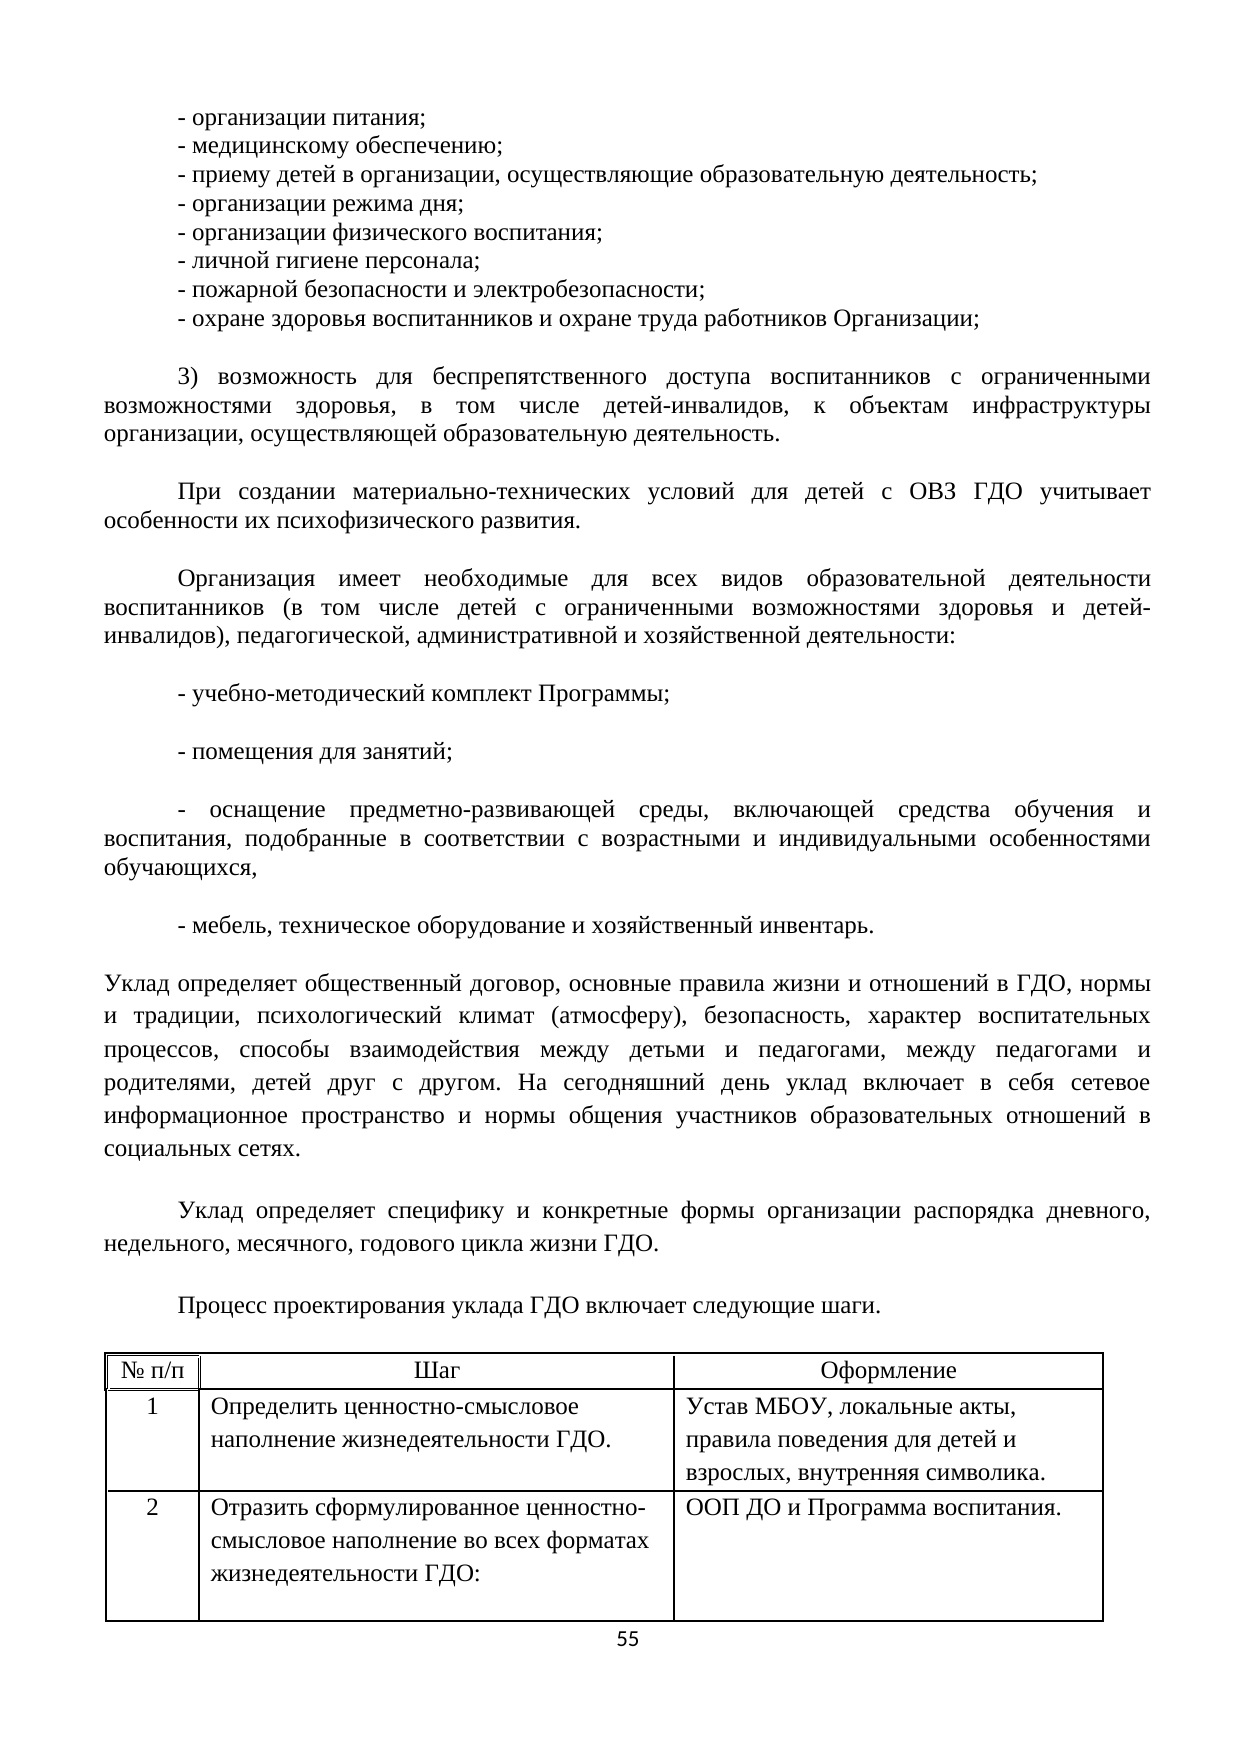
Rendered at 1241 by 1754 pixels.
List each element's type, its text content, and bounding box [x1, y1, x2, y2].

text - приему детей в организации, осуществляющие образовательную деятельность; [103, 159, 1152, 188]
text - личной гигиене персонала; [103, 246, 1152, 274]
text - медицинскому обеспечению; [103, 131, 1152, 159]
text - оснащение предметно-развивающей среды, включающей средства обучения и воспитания, подобранные в соответствии с возрастными и индивидуальными особенностями обучающихся, [103, 794, 1152, 881]
text - учебно-методический комплект Программы; [103, 678, 1152, 707]
text - мебель, техническое оборудование и хозяйственный инвентарь. [103, 910, 1152, 938]
text Организация имеет необходимые для всех видов образовательной деятельности воспитанников (в том числе детей с ограниченными возможностями здоровья и детей-инвалидов), педагогической, административной и хозяйственной деятельности: [103, 563, 1152, 649]
table_header Шаг [199, 1354, 674, 1388]
table_cell Определить ценностно-смысловое наполнение жизнедеятельности ГДО. [200, 1390, 673, 1490]
text - охране здоровья воспитанников и охране труда работников Организации; [103, 303, 1152, 332]
text Уклад определяет специфику и конкретные формы организации распорядка дневного, недельного, месячного, годового цикла жизни ГДО. [103, 1195, 1152, 1257]
text - организации питания; [103, 102, 1152, 131]
text Уклад определяет общественный договор, основные правила жизни и отношений в ГДО, нормы и традиции, психологический климат (атмосферу), безопасность, характер воспитательных процессов, способы взаимодействия между детьми и педагогами, между педагогами и родителями, детей друг с другом. На сегодняшний день уклад включает в себя сетевое информационное пространство и нормы общения участников образовательных отношений в социальных сетях. [103, 968, 1152, 1161]
text - организации физического воспитания; [103, 217, 1152, 246]
table_cell 2 [107, 1491, 198, 1620]
text - помещения для занятий; [103, 736, 1152, 765]
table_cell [200, 1492, 673, 1620]
text 3) возможность для беспрепятственного доступа воспитанников с ограниченными возможностями здоровья, в том числе детей-инвалидов, к объектам инфраструктуры организации, осуществляющей образовательную деятельность. [103, 361, 1152, 447]
table_cell 1 [107, 1391, 198, 1490]
table_header № п/п [108, 1356, 199, 1388]
table_header Оформление [674, 1354, 1102, 1388]
text - пожарной безопасности и электробезопасности; [103, 274, 1152, 303]
text - организации режима дня; [103, 188, 1152, 217]
table_cell Устав МБОУ, локальные акты, правила поведения для детей и взрослых, внутренняя символика. [675, 1390, 1102, 1490]
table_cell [675, 1492, 1102, 1620]
text Процесс проектирования уклада ГДО включает следующие шаги. [103, 1290, 1152, 1319]
text При создании материально-технических условий для детей с ОВЗ ГДО учитывает особенности их психофизического развития. [103, 476, 1152, 534]
